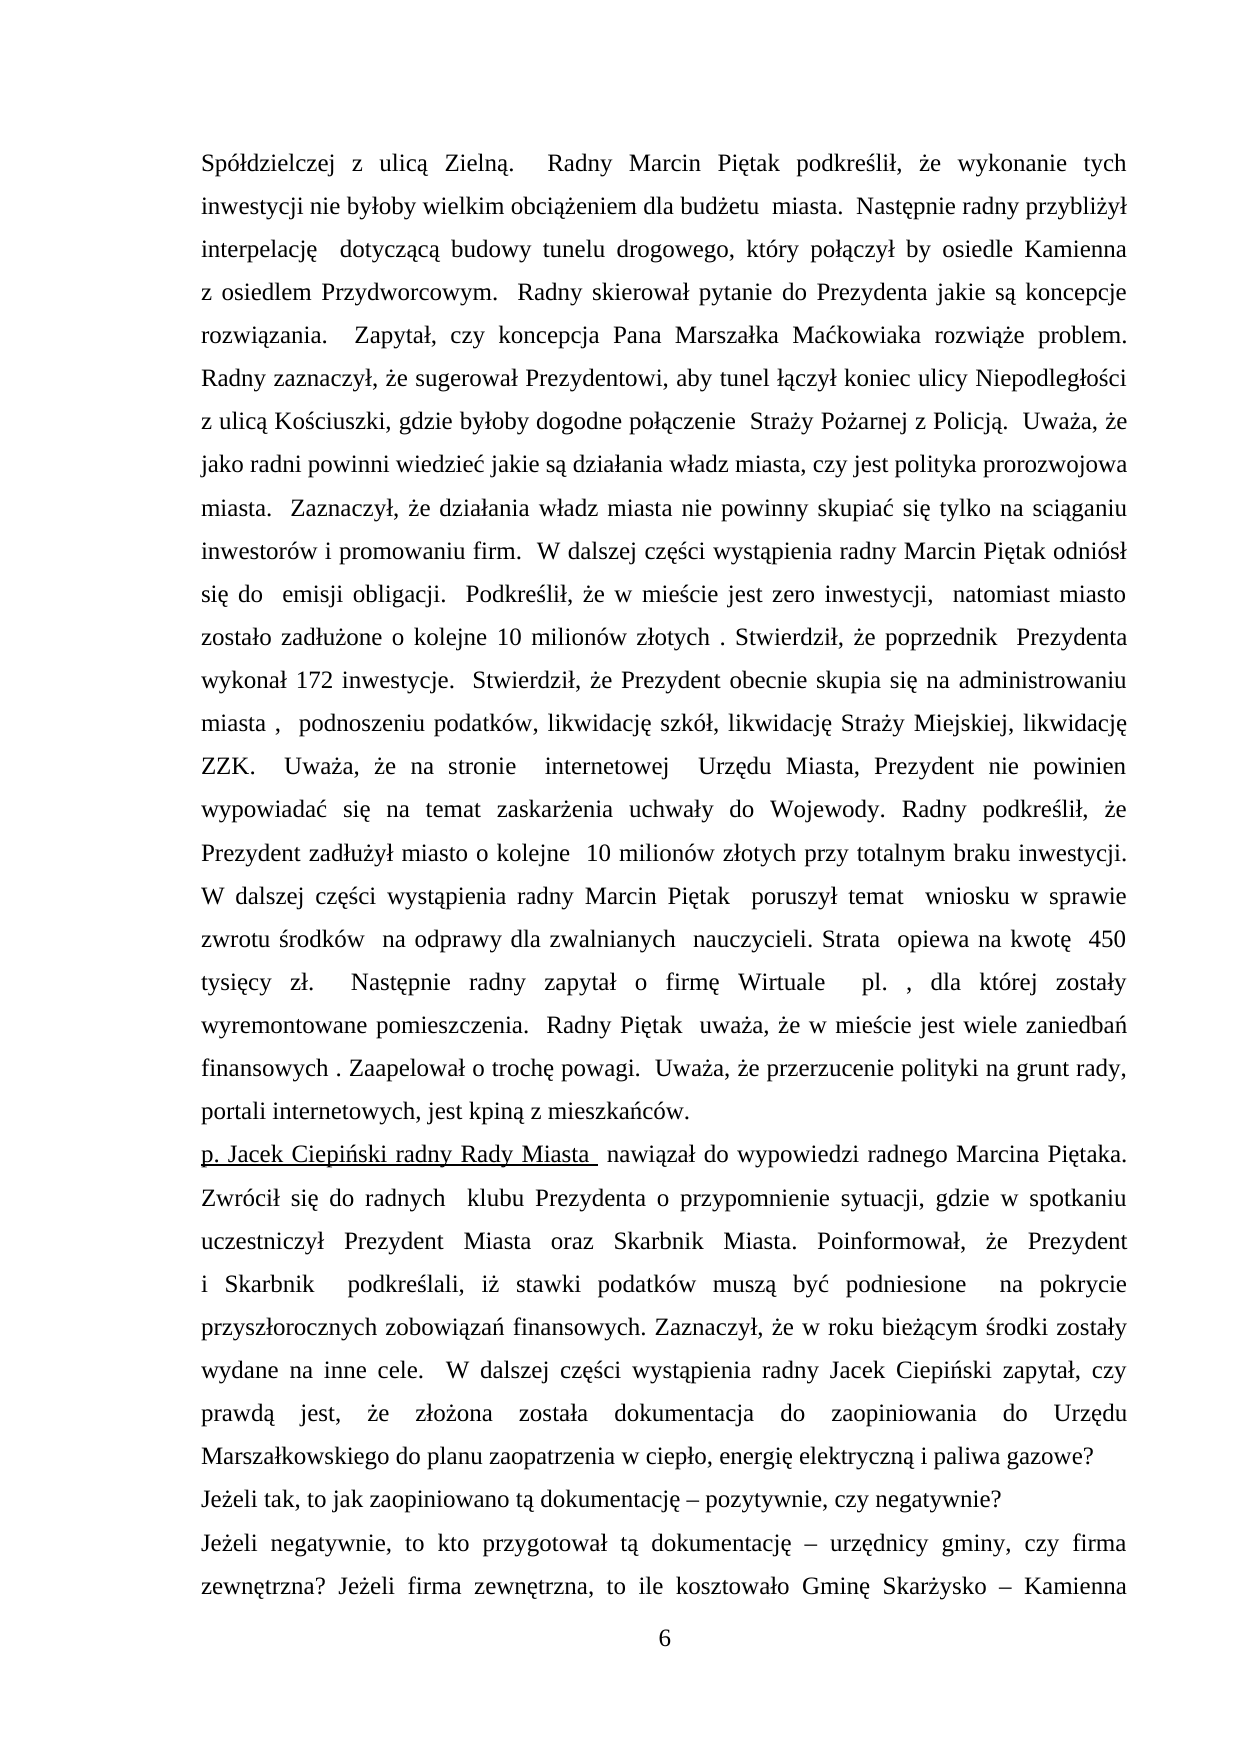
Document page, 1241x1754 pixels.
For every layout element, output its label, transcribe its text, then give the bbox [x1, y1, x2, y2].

text Jeżeli tak, to jak zaopiniowano tą dokumentację – pozytywnie, czy negatywnie? [201, 1484, 1128, 1513]
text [201, 148, 1128, 1125]
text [201, 1528, 1128, 1599]
text p. Jacek Ciepiński radny Rady Miasta nawiązał do wypowiedzi radnego Marcina Piętaka. Zwrócił się do radnych klubu Prezydenta o przypomnienie sytuacji, gdzie w spotkaniu uczestniczył Prezydent Miasta oraz Skarbnik Miasta. Poinformował, że Prezydent i Skarbnik podkreślali, iż stawki podatków muszą być podniesione na pokrycie przyszłorocznych zobowiązań finansowych. Zaznaczył, że w roku bieżącym środki zostały wydane na inne cele. W dalszej części wystąpienia radny Jacek Ciepiński zapytał, czy prawdą jest, że złożona została dokumentacja do zaopiniowania do Urzędu Marszałkowskiego do planu zaopatrzenia w ciepło, energię elektryczną i paliwa gazowe? [201, 1139, 1128, 1470]
